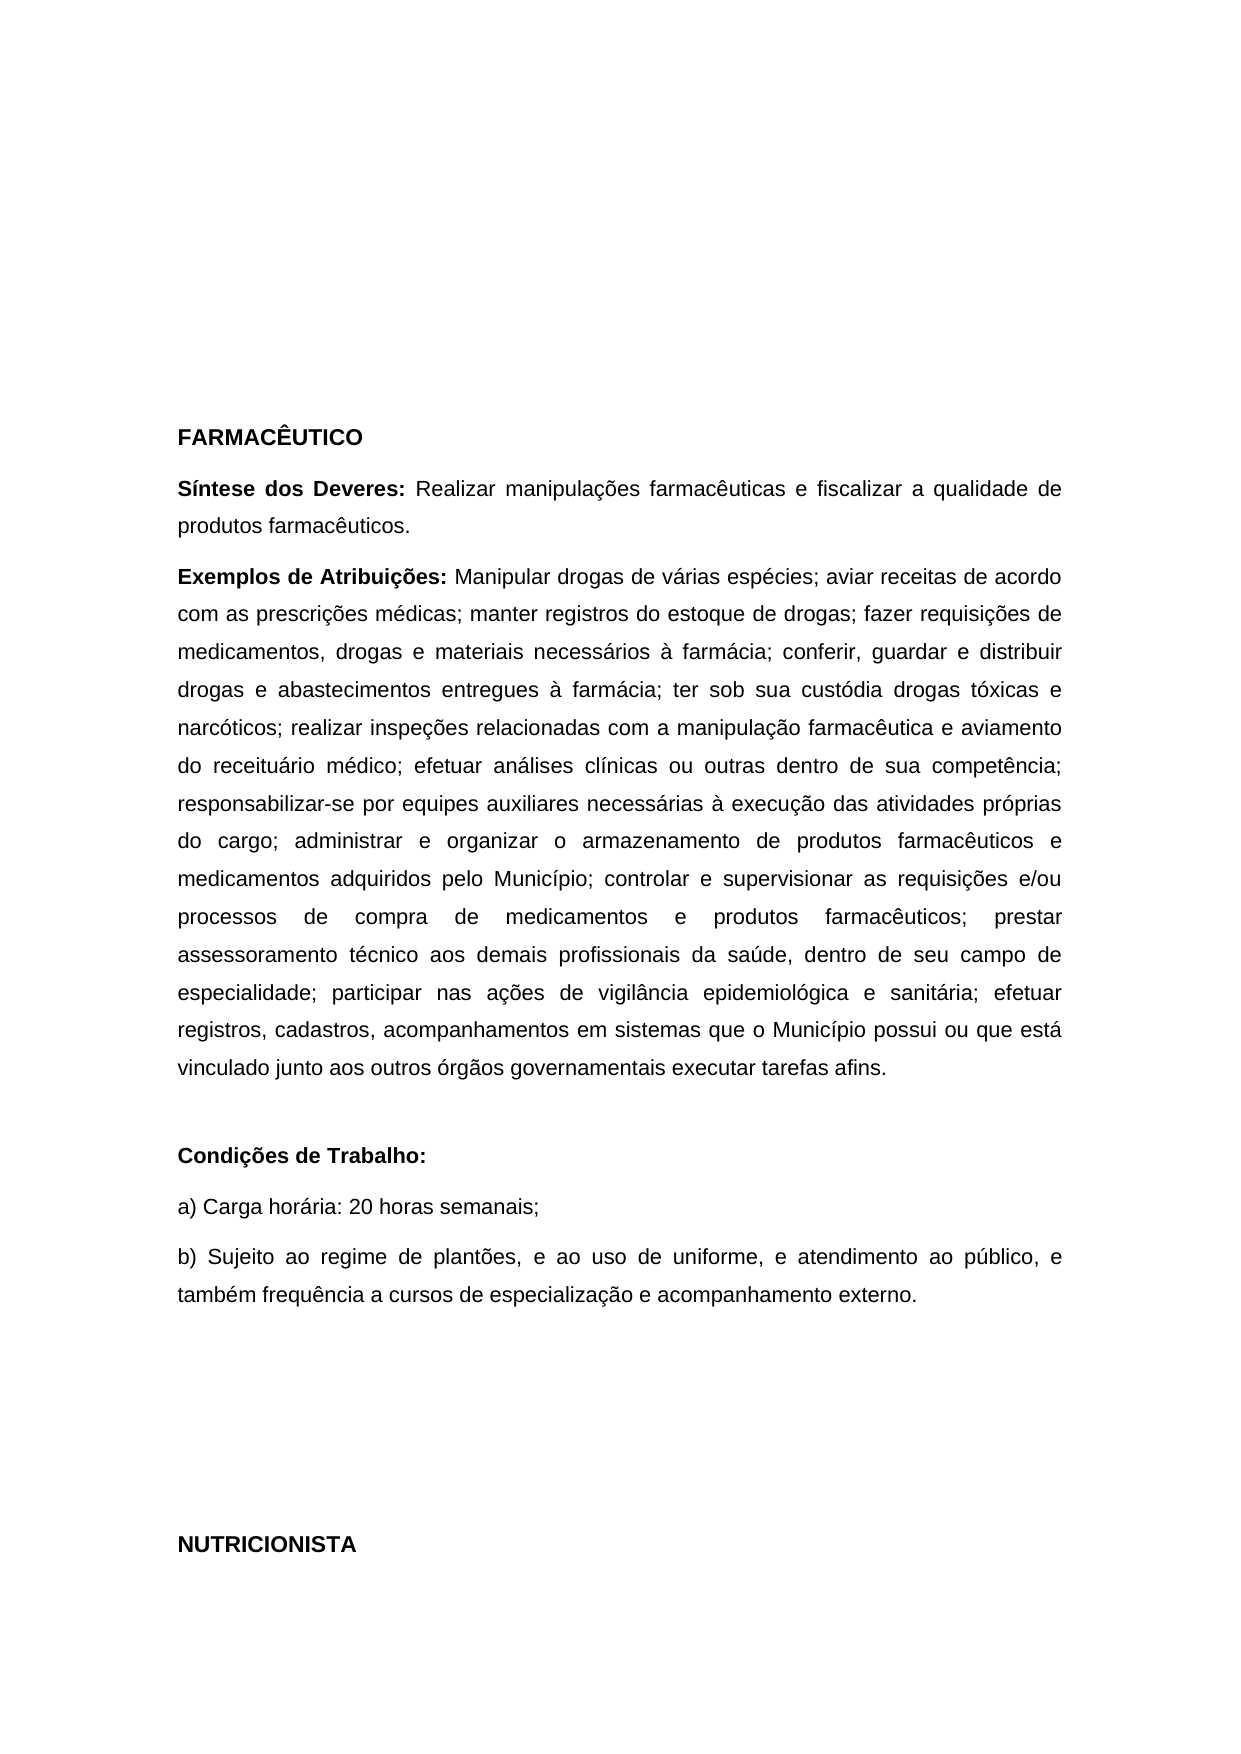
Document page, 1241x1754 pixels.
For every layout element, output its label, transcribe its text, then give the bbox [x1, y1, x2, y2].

text NUTRICIONISTA [177, 1531, 1063, 1557]
text Exemplos de Atribuições: Manipular drogas de várias espécies; aviar receitas de acordo com as prescrições médicas; manter registros do estoque de drogas; fazer requisições de medicamentos, drogas e materiais necessários à farmácia; conferir, guardar e distribuir drogas e abastecimentos entregues à farmácia; ter sob sua custódia drogas tóxicas e narcóticos; realizar inspeções relacionadas com a manipulação farmacêutica e aviamento do receituário médico; efetuar análises clínicas ou outras dentro de sua competência; responsabilizar-se por equipes auxiliares necessárias à execução das atividades próprias do cargo; administrar e organizar o armazenamento de produtos farmacêuticos e medicamentos adquiridos pelo Município; controlar e supervisionar as requisições e/ou processos de compra de medicamentos e produtos farmacêuticos; prestar assessoramento técnico aos demais profissionais da saúde, dentro de seu campo de especialidade; participar nas ações de vigilância epidemiológica e sanitária; efetuar registros, cadastros, acompanhamentos em sistemas que o Município possui ou que está vinculado junto aos outros órgãos governamentais executar tarefas afins. [177, 563, 1063, 1080]
text FARMACÊUTICO [177, 423, 1063, 450]
text Síntese dos Deveres: Realizar manipulações farmacêuticas e fiscalizar a qualidade de produtos farmacêuticos. [177, 475, 1063, 538]
text a) Carga horária: 20 horas semanais; [177, 1193, 1063, 1219]
text Condições de Trabalho: [177, 1105, 1063, 1168]
text b) Sujeito ao regime de plantões, e ao uso de uniforme, e atendimento ao público, e também frequência a cursos de especialização e acompanhamento externo. [177, 1244, 1063, 1307]
